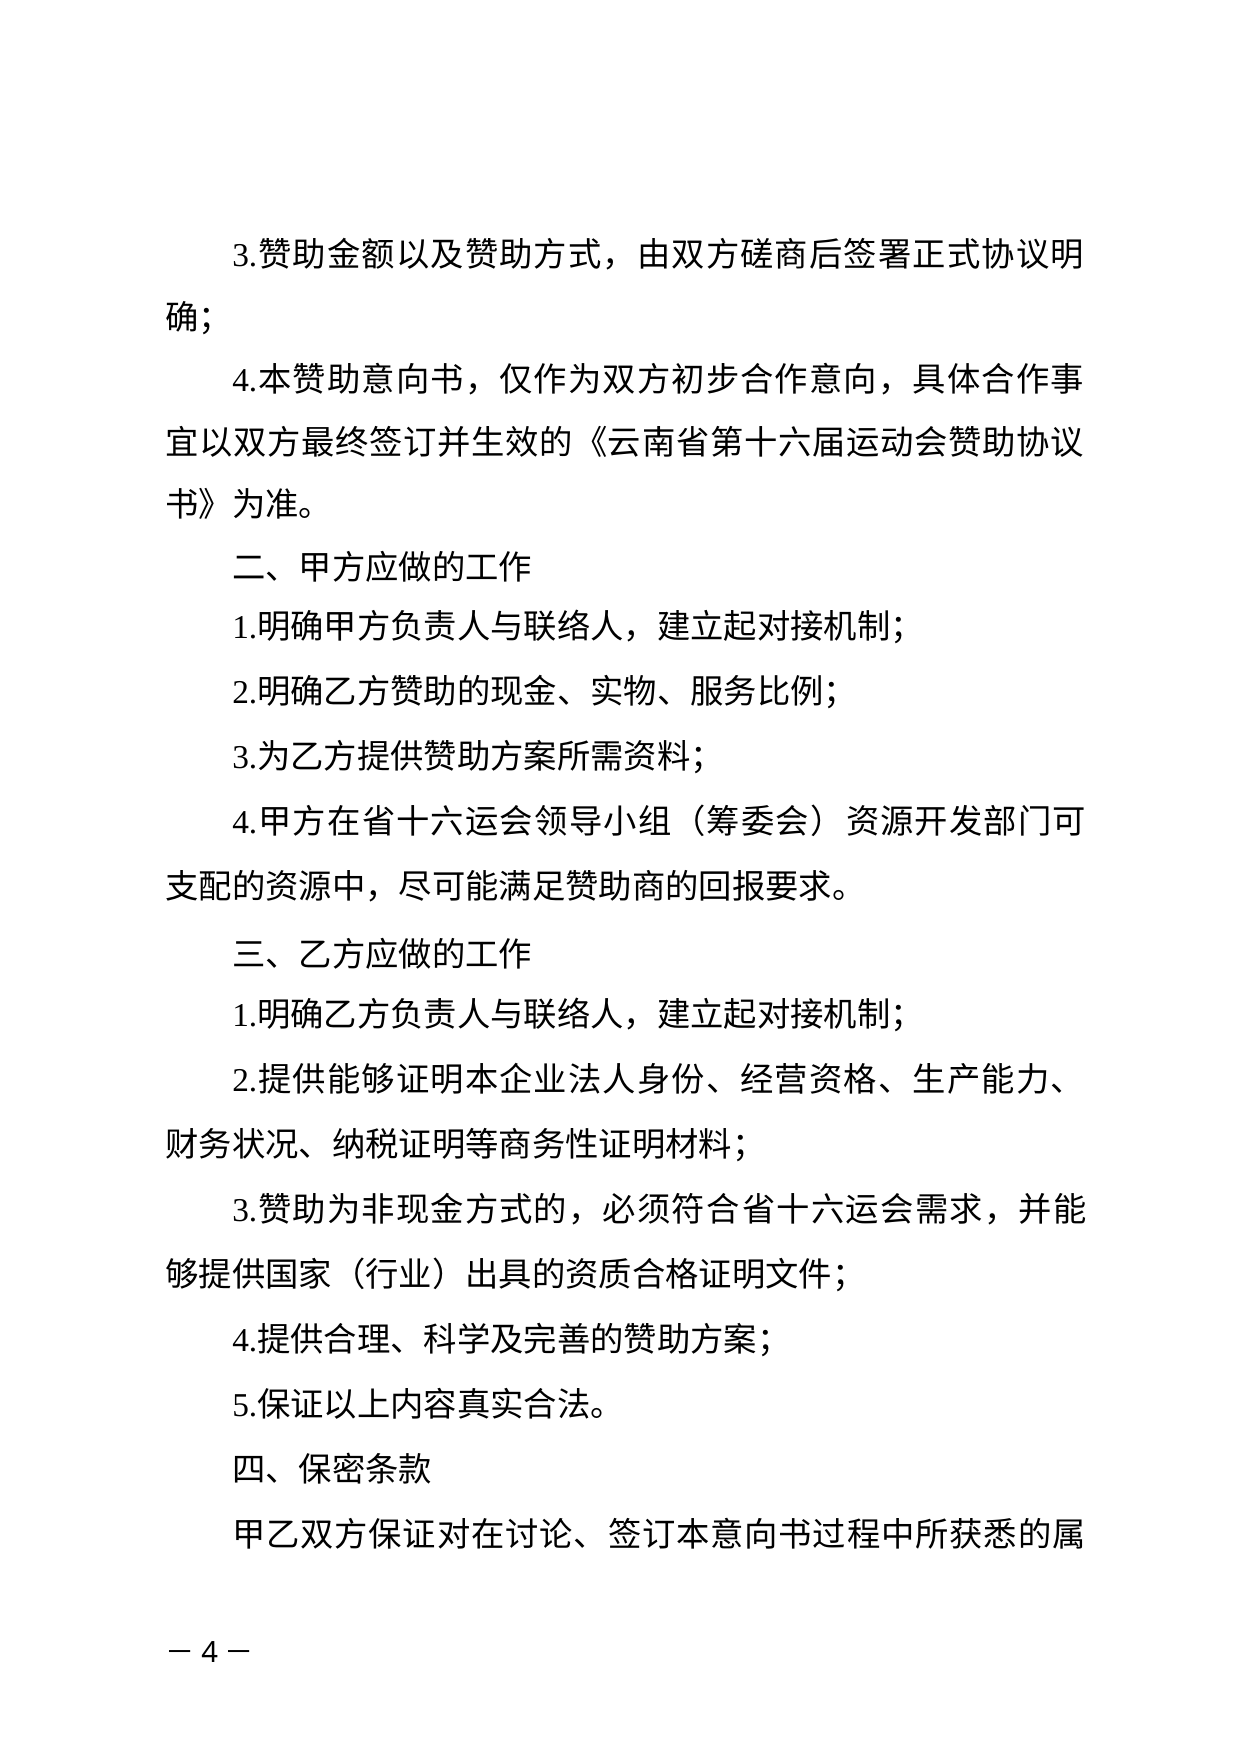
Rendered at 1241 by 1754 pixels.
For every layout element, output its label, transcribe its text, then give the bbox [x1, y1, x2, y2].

text 4.本赞助意向书，仅作为双方初步合作意向，具体合作事宜以双方最终签订并生效的《云南省第十六届运动会赞助协议书》为准。 [165, 342, 1087, 529]
text 三、乙方应做的工作 [165, 917, 1087, 979]
text 3.为乙方提供赞助方案所需资料； [165, 722, 1087, 787]
text 2.明确乙方赞助的现金、实物、服务比例； [165, 657, 1087, 722]
text 5.保证以上内容真实合法。 [165, 1369, 1087, 1434]
text 4.甲方在省十六运会领导小组（筹委会）资源开发部门可支配的资源中，尽可能满足赞助商的回报要求。 [165, 787, 1087, 917]
text 3.赞助为非现金方式的，必须符合省十六运会需求，并能够提供国家（行业）出具的资质合格证明文件； [165, 1174, 1087, 1304]
text 四、保密条款 [165, 1434, 1087, 1499]
text 1.明确甲方负责人与联络人，建立起对接机制； [165, 592, 1087, 657]
text 4.提供合理、科学及完善的赞助方案； [165, 1304, 1087, 1369]
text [165, 1499, 1087, 1564]
text 2.提供能够证明本企业法人身份、经营资格、生产能力、财务状况、纳税证明等商务性证明材料； [165, 1044, 1087, 1174]
text 二、甲方应做的工作 [165, 529, 1087, 592]
text 3.赞助金额以及赞助方式，由双方磋商后签署正式协议明确； [165, 217, 1087, 342]
text 1.明确乙方负责人与联络人，建立起对接机制； [165, 979, 1087, 1044]
